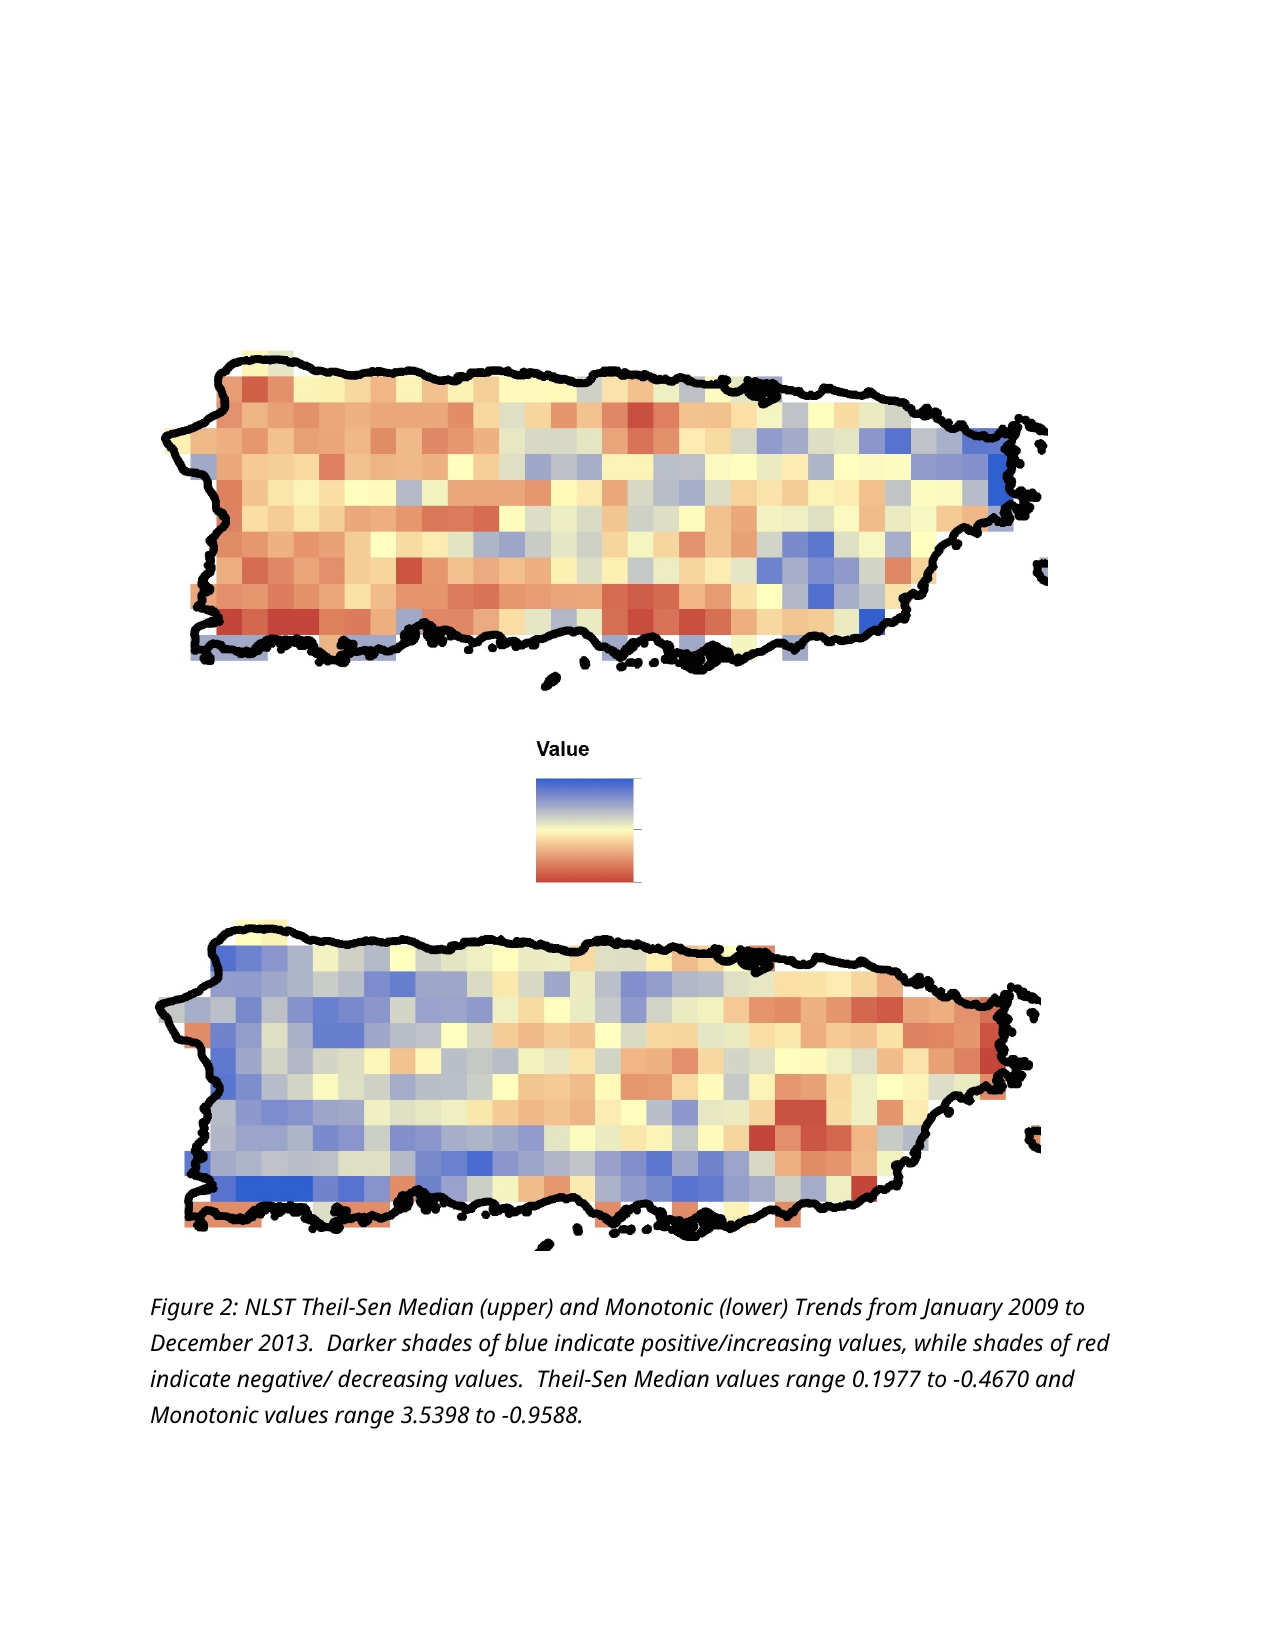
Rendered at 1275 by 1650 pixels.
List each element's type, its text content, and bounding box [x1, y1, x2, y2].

picture [150, 329, 1048, 693]
text Figure 2: NLST Theil-Sen Median (upper) and Monotonic (lower) Trends from January 2009 to December 2013. Darker shades of blue indicate positive/increasing values, while shades of red indicate negative/ decreasing values. Theil-Sen Median values range 0.1977 to -0.4670 and Monotonic values range 3.5398 to -0.9588. [150, 1291, 1125, 1430]
picture [531, 733, 644, 899]
picture [150, 907, 1048, 1251]
